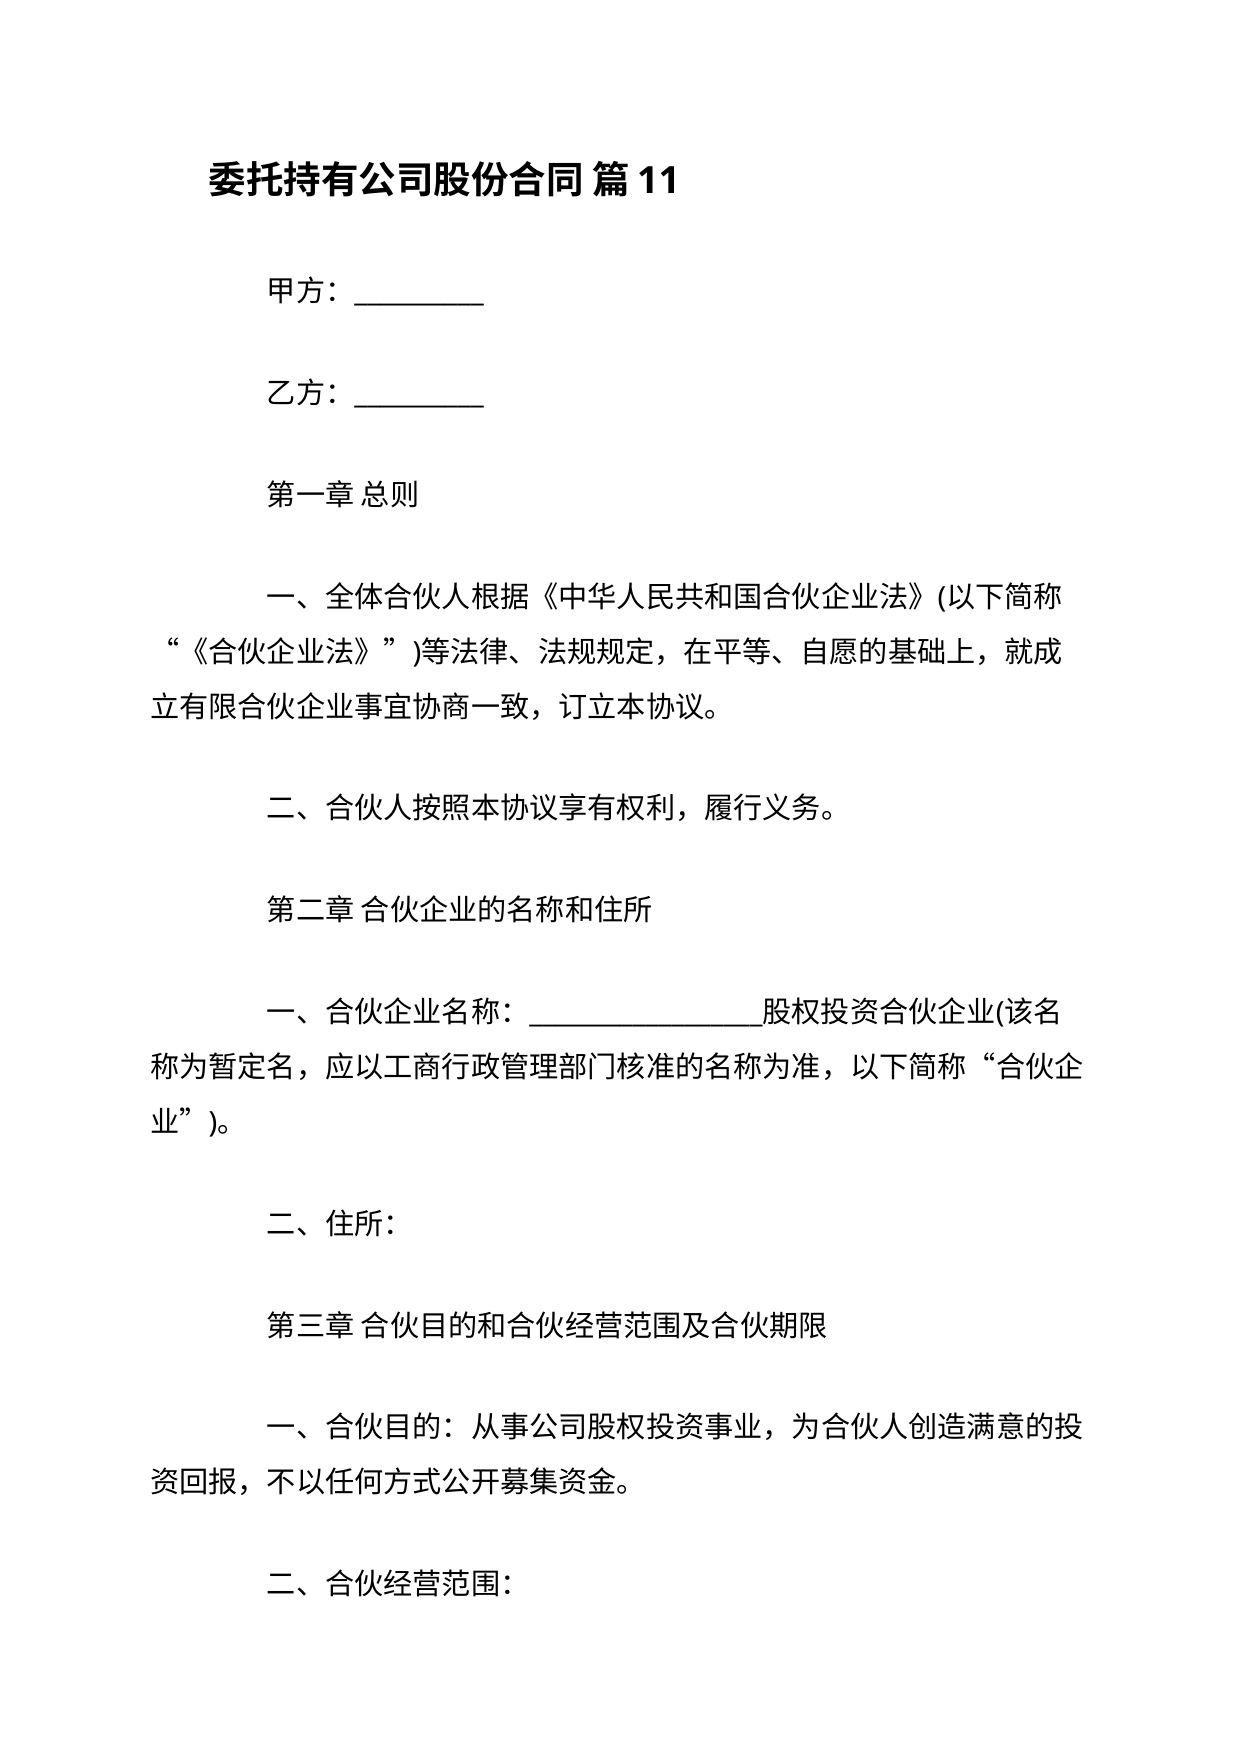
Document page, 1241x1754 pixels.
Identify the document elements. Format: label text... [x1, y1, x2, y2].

text 二、合伙经营范围： [150, 1561, 1090, 1603]
text 第三章 合伙目的和合伙经营范围及合伙期限 [150, 1302, 1090, 1344]
text 二、合伙人按照本协议享有权利，履行义务。 [150, 785, 1090, 827]
text 第一章 总则 [150, 472, 1090, 514]
text 委托持有公司股份合同 篇11 [150, 150, 1090, 204]
text 一、合伙企业名称：__________________股权投资合伙企业(该名称为暂定名，应以工商行政管理部门核准的名称为准，以下简称“合伙企业”)。 [150, 989, 1090, 1141]
text 甲方：__________ [150, 268, 1090, 310]
text 一、全体合伙人根据《中华人民共和国合伙企业法》(以下简称“《合伙企业法》”)等法律、法规规定，在平等、自愿的基础上，就成立有限合伙企业事宜协商一致，订立本协议。 [150, 573, 1090, 726]
text 乙方：__________ [150, 369, 1090, 412]
text 二、住所： [150, 1201, 1090, 1243]
text 第二章 合伙企业的名称和住所 [150, 887, 1090, 929]
text 一、合伙目的：从事公司股权投资事业，为合伙人创造满意的投资回报，不以任何方式公开募集资金。 [150, 1404, 1090, 1501]
